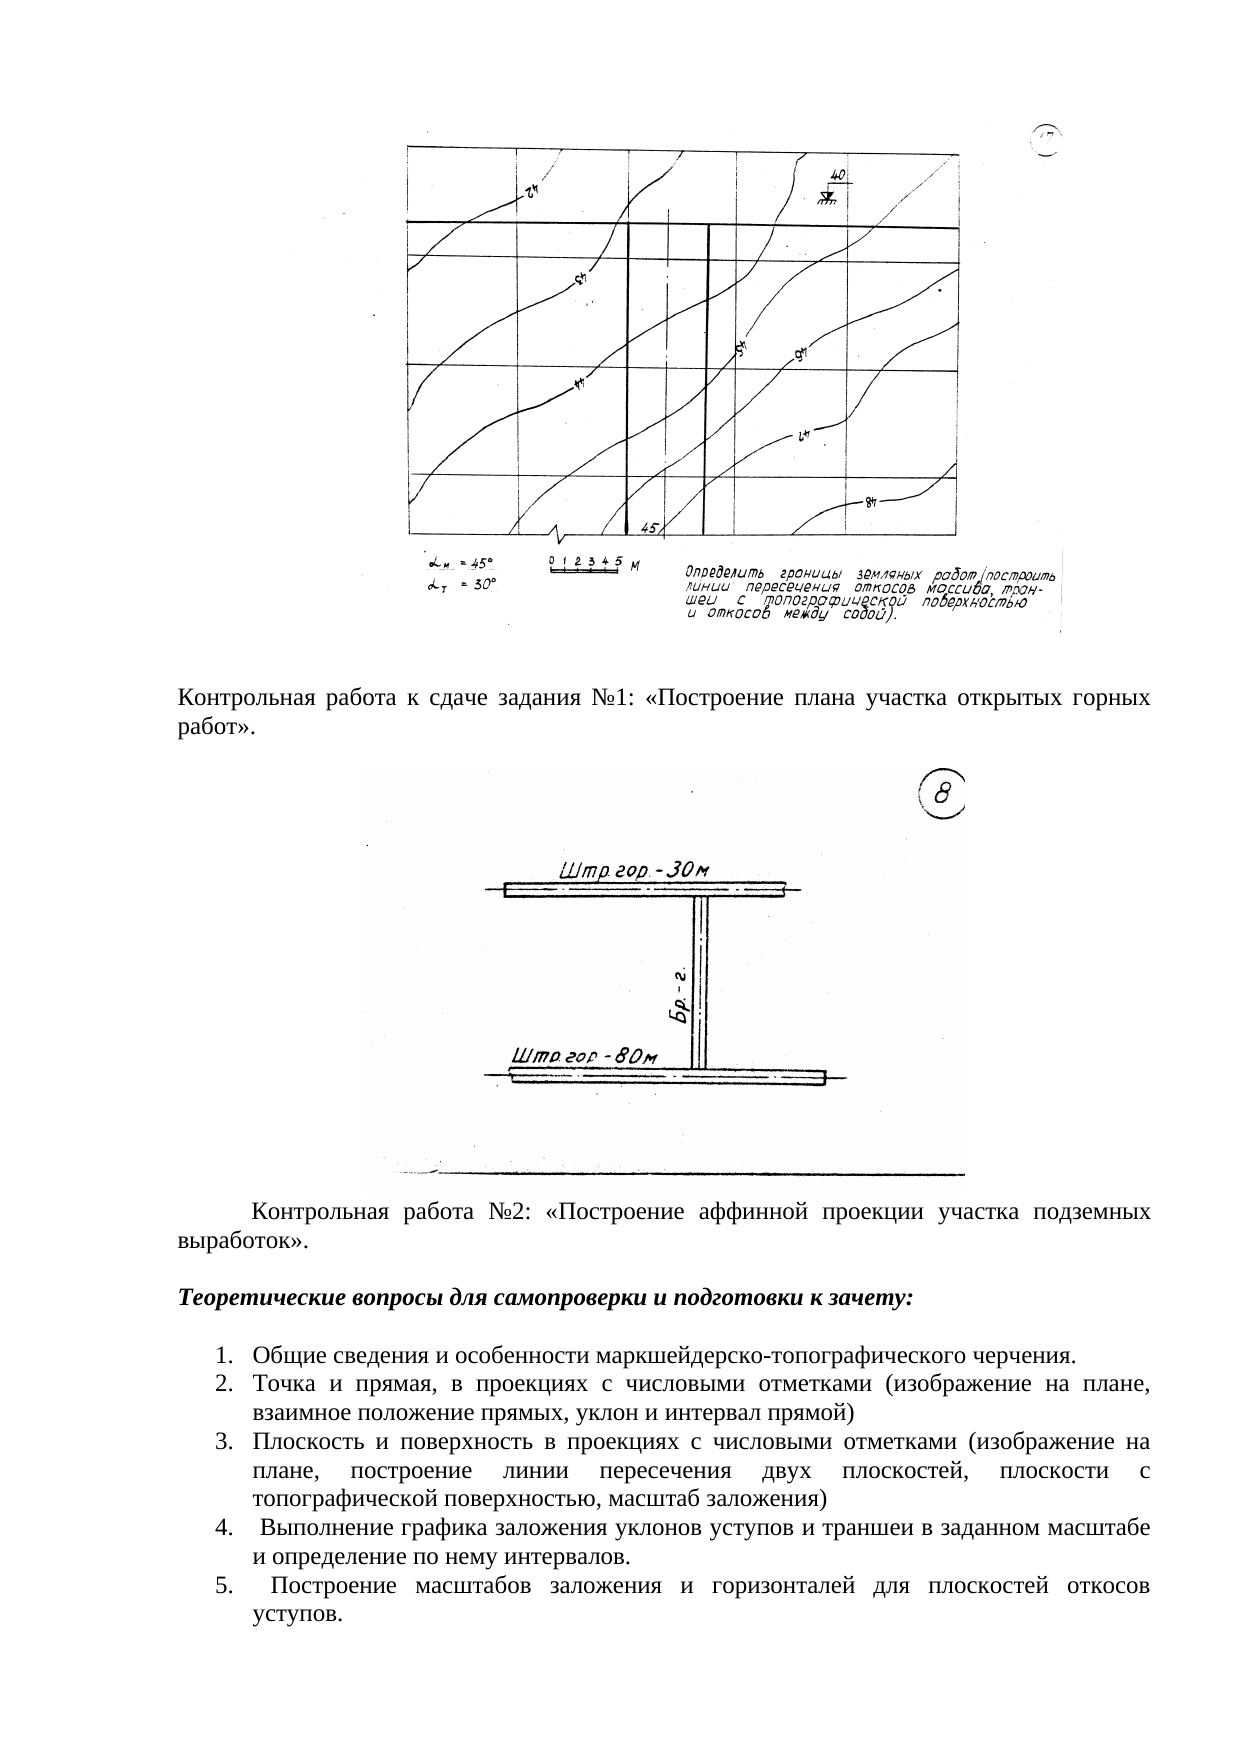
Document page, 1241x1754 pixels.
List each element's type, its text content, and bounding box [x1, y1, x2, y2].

picture [266, 118, 1063, 683]
list Точка и прямая, в проекциях с числовыми отметками (изображение на плане, взаимное положение прямых, уклон и интервал прямой) [215, 1368, 1152, 1426]
list Общие сведения и особенности маркшейдерско-топографического черчения. [215, 1340, 1152, 1368]
picture [364, 768, 965, 1196]
list Выполнение графика заложения уклонов уступов и траншеи в заданном масштабе и определение по нему интервалов. [215, 1512, 1152, 1570]
text Теоретические вопросы для самопроверки и подготовки к зачету: [177, 1282, 1152, 1311]
list Построение масштабов заложения и горизонталей для плоскостей откосов уступов. [215, 1570, 1152, 1627]
list Плоскость и поверхность в проекциях с числовыми отметками (изображение на плане, построение линии пересечения двух плоскостей, плоскости с топографической поверхностью, масштаб заложения) [215, 1426, 1152, 1512]
text Контрольная работа №2: «Построение аффинной проекции участка подземных выработок». [177, 1196, 1152, 1253]
text Контрольная работа к сдаче задания №1: «Построение плана участка открытых горных работ». [177, 682, 1152, 740]
